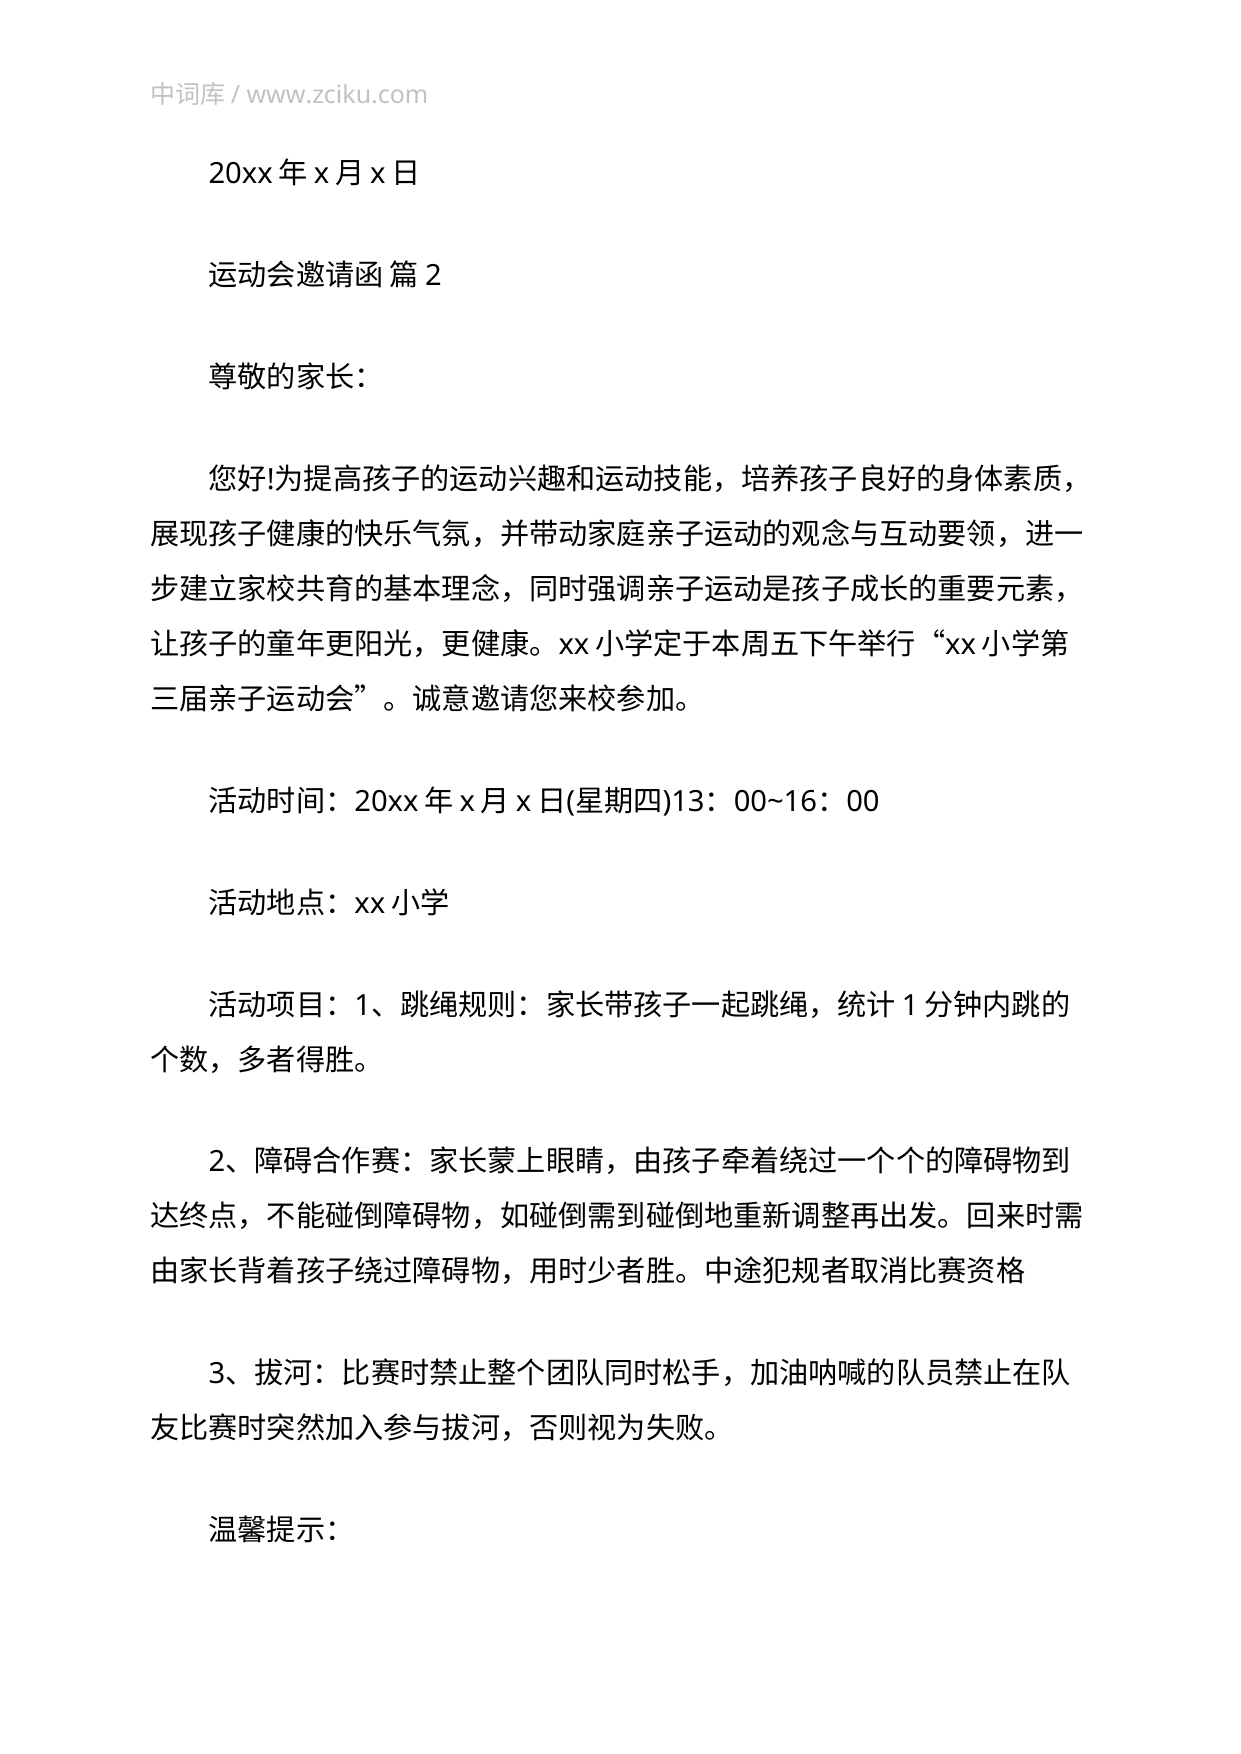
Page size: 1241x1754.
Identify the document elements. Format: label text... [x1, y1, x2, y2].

text 活动项目：1、跳绳规则：家长带孩子一起跳绳，统计1分钟内跳的个数，多者得胜。 [150, 981, 1090, 1078]
text 尊敬的家长： [150, 354, 1090, 396]
text 运动会邀请函 篇2 [150, 252, 1090, 294]
text 温馨提示： [150, 1506, 1090, 1549]
text 活动地点：xx小学 [150, 879, 1090, 922]
text 2、障碍合作赛：家长蒙上眼睛，由孩子牵着绕过一个个的障碍物到达终点，不能碰倒障碍物，如碰倒需到碰倒地重新调整再出发。回来时需由家长背着孩子绕过障碍物，用时少者胜。中途犯规者取消比赛资格 [150, 1138, 1090, 1290]
text 您好!为提高孩子的运动兴趣和运动技能，培养孩子良好的身体素质，展现孩子健康的快乐气氛，并带动家庭亲子运动的观念与互动要领，进一步建立家校共育的基本理念，同时强调亲子运动是孩子成长的重要元素，让孩子的童年更阳光，更健康。xx小学定于本周五下午举行“xx小学第三届亲子运动会”。诚意邀请您来校参加。 [150, 456, 1090, 718]
text 20xx年x月x日 [150, 150, 1090, 192]
text 3、拔河：比赛时禁止整个团队同时松手，加油呐喊的队员禁止在队友比赛时突然加入参与拔河，否则视为失败。 [150, 1350, 1090, 1447]
text 活动时间：20xx年x月x日(星期四)13：00~16：00 [150, 777, 1090, 820]
